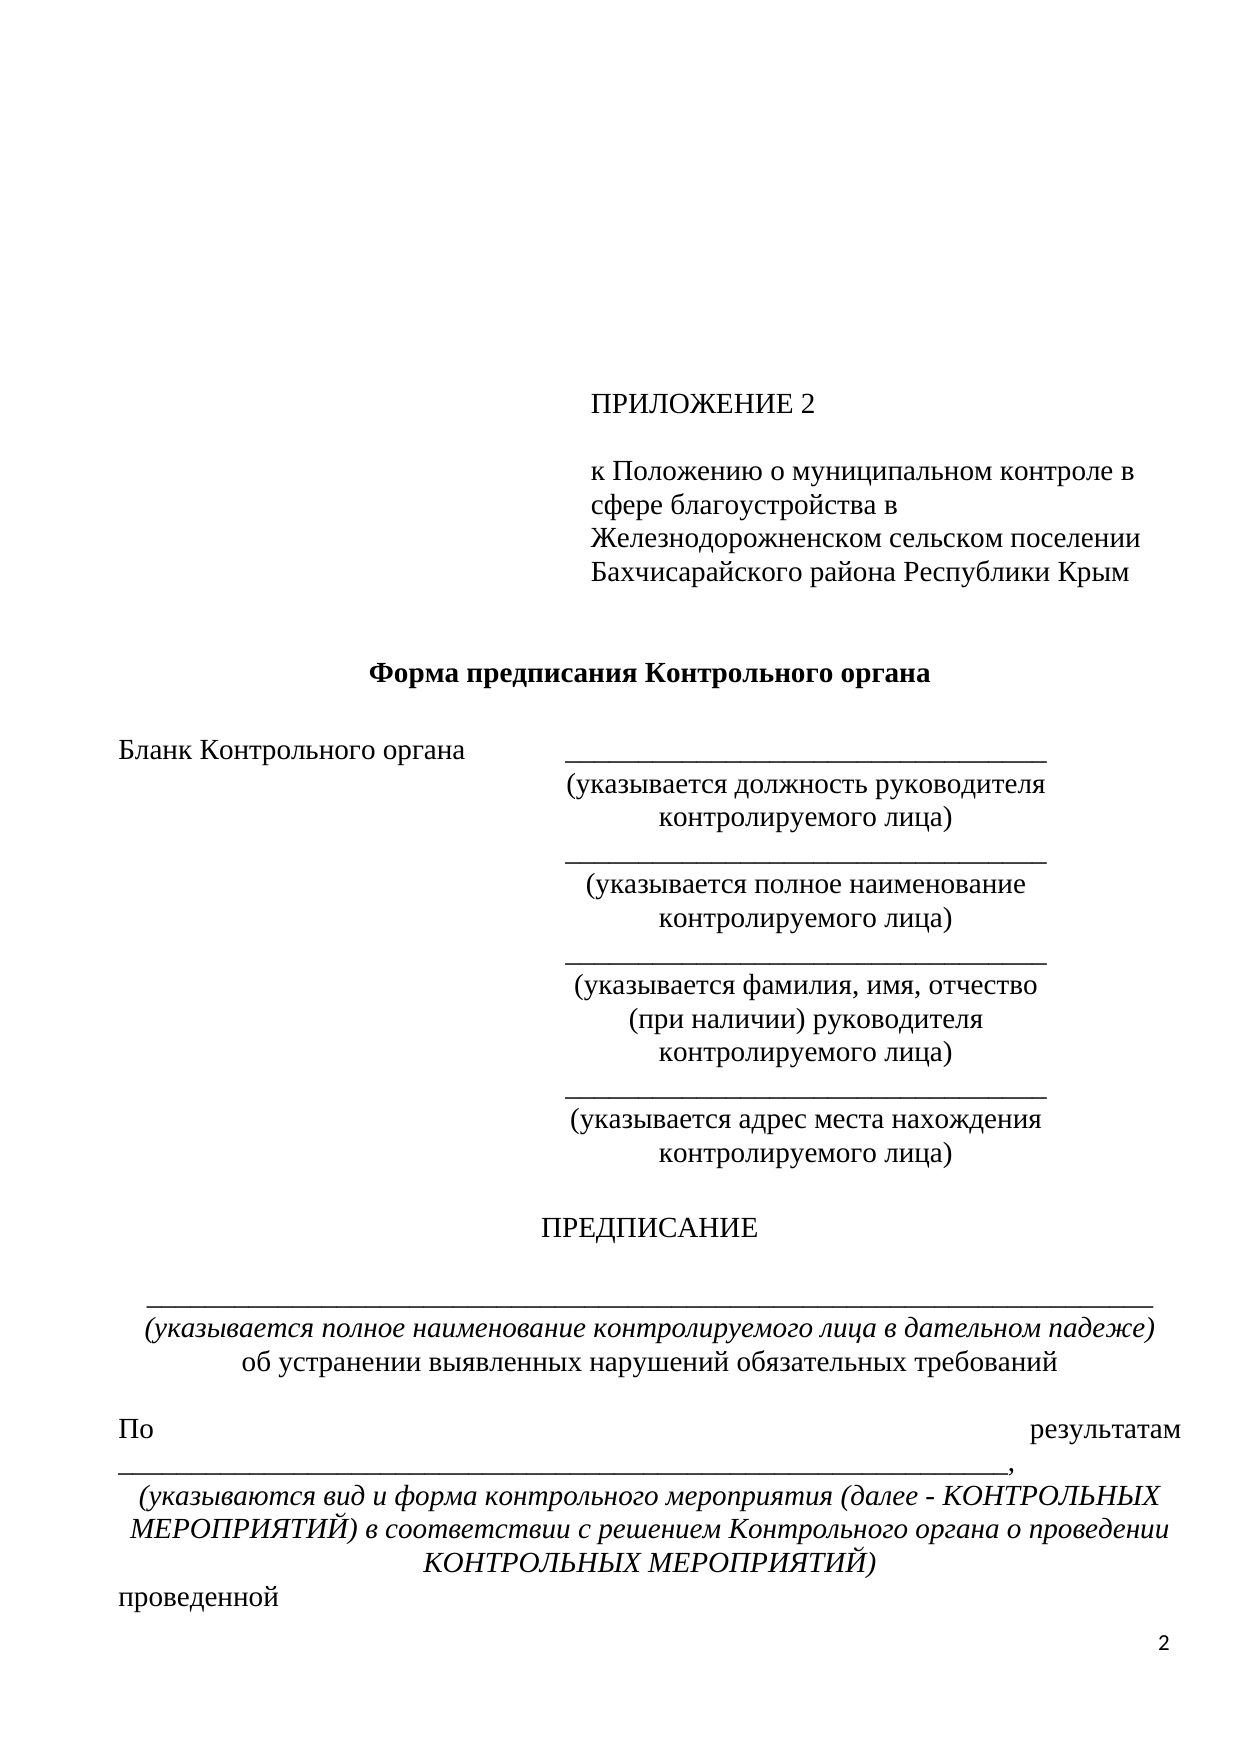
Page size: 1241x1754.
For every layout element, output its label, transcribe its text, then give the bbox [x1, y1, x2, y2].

text ПРЕДПИСАНИЕ [118, 1210, 1181, 1243]
text к Положению о муниципальном контроле в сфере благоустройства в Железнодорожненском сельском поселении Бахчисарайского района Республики Крым [591, 453, 1181, 588]
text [118, 1579, 1181, 1612]
text об устранении выявленных нарушений обязательных требований [118, 1344, 1181, 1377]
table_header _________________________________ (указывается должность руководителя контролируемого лица) _________________________________ (указывается полное наименование контролируемого лица) _________________________________ (указывается фамилия, имя, отчество (при наличии) руководителя контролируемого лица) _________________________________ (указывается адрес места нахождения контролируемого лица) [555, 722, 1057, 1179]
text (указываются вид и форма контрольного мероприятия (далее - КОНТРОЛЬНЫХ МЕРОПРИЯТИЙ) в соответствии с решением Контрольного органа о проведении КОНТРОЛЬНЫХ МЕРОПРИЯТИЙ) [118, 1478, 1181, 1579]
text (указывается полное наименование контролируемого лица в дательном падеже) [118, 1310, 1181, 1344]
text По результатам _____________________________________________________________, [118, 1411, 1181, 1478]
text _____________________________________________________________________ [118, 1277, 1181, 1310]
text Форма предписания Контрольного органа [118, 655, 1181, 688]
table_header Бланк Контрольного органа [112, 722, 554, 1179]
text ПРИЛОЖЕНИЕ 2 [591, 386, 1181, 420]
